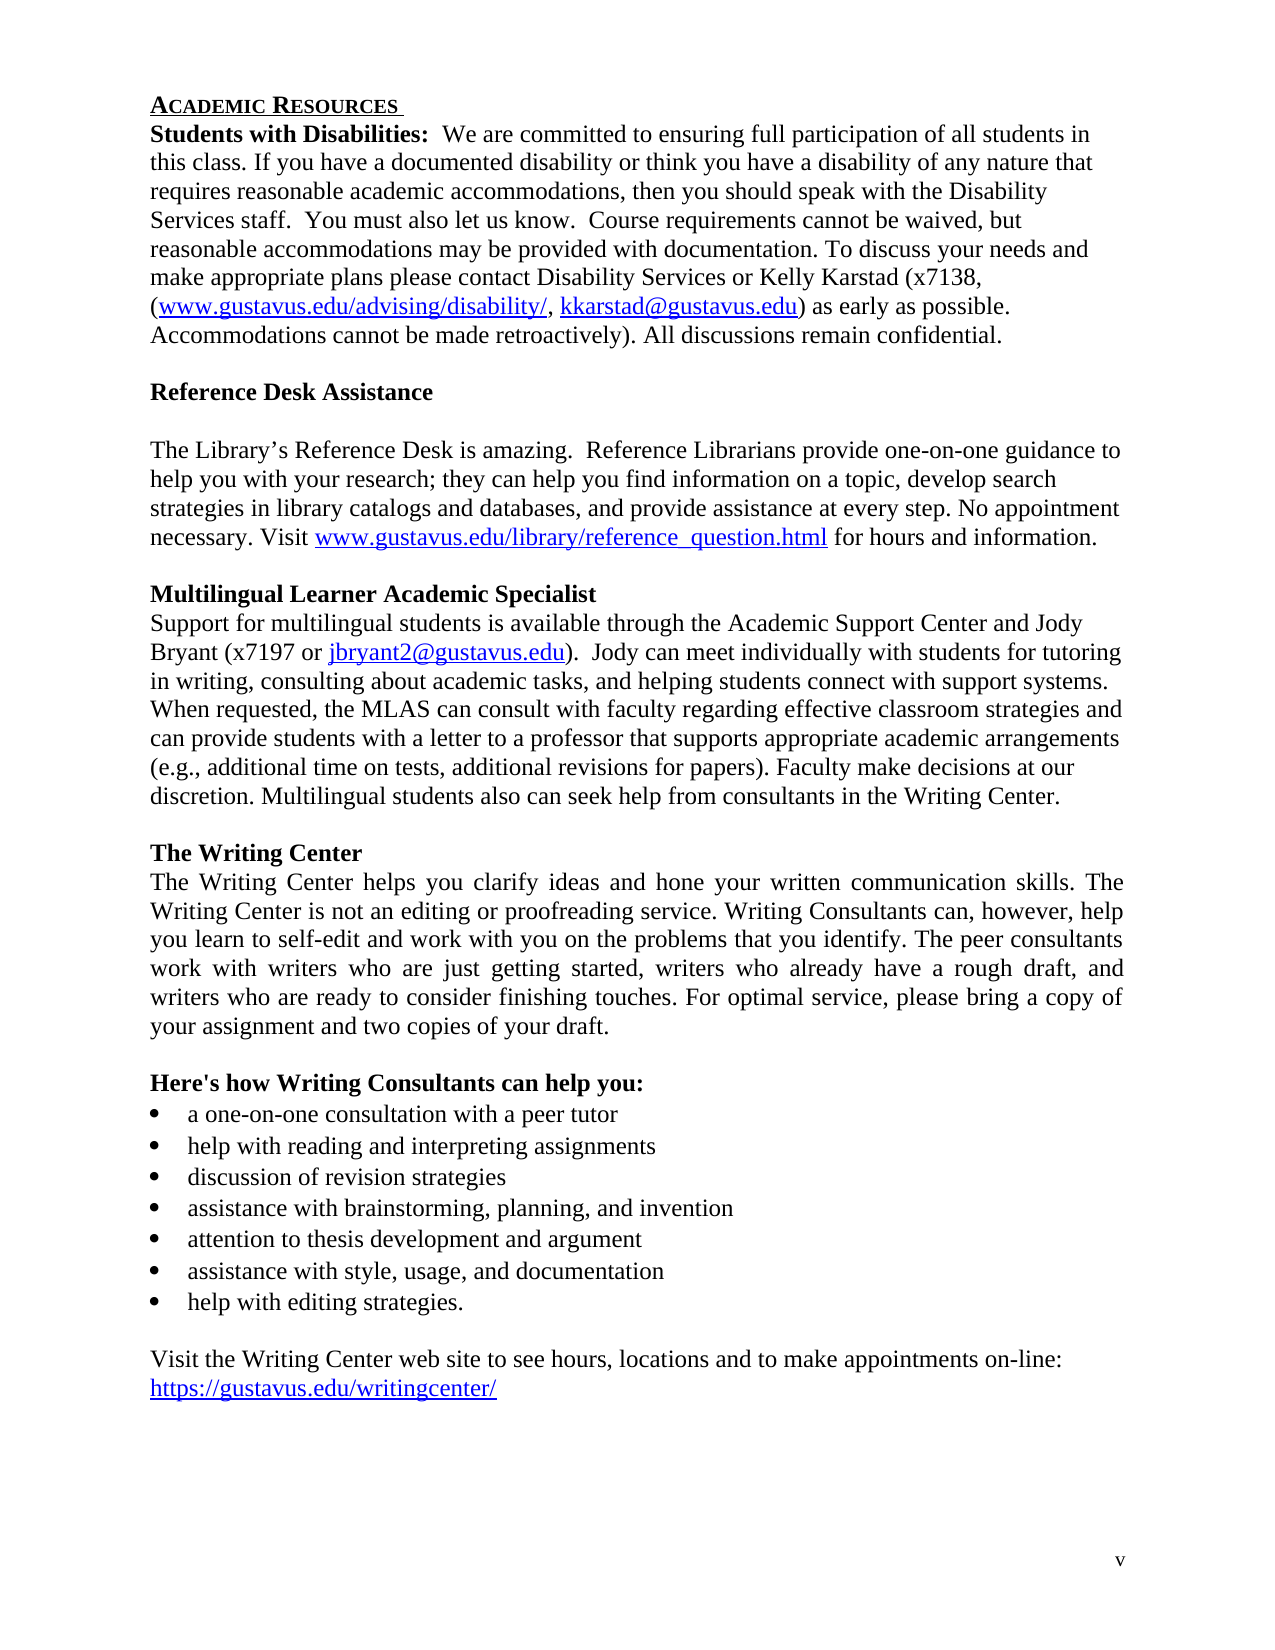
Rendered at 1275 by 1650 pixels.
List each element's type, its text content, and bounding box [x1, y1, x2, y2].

list assistance with brainstorming, planning, and invention [150, 1191, 1125, 1222]
list assistance with style, usage, and documentation [150, 1253, 1125, 1284]
text Here's how Writing Consultants can help you: [150, 1068, 1125, 1097]
list help with editing strategies. [150, 1284, 1125, 1316]
list a one-on-one consultation with a peer tutor [150, 1097, 1125, 1128]
text Support for multilingual students is available through the Academic Support Center and Jody Bryant (x7197 or jbryant2@gustavus.edu). Jody can meet individually with students for tutoring in writing, consulting about academic tasks, and helping students connect with support systems. When requested, the MLAS can consult with faculty regarding effective classroom strategies and can provide students with a letter to a professor that supports appropriate academic arrangements (e.g., additional time on tests, additional revisions for papers). Faculty make decisions at our discretion. Multilingual students also can seek help from consultants in the Writing Center. [150, 608, 1125, 809]
text Reference Desk Assistance [150, 377, 1125, 406]
text The Library’s Reference Desk is amazing. Reference Librarians provide one-on-one guidance to help you with your research; they can help you find information on a topic, develop search strategies in library catalogs and databases, and provide assistance at every step. No appointment necessary. Visit www.gustavus.edu/library/reference_question.html for hours and information. [150, 435, 1125, 550]
list discussion of revision strategies [150, 1159, 1125, 1191]
text The Writing Center helps you clarify ideas and hone your written communication skills. The Writing Center is not an editing or proofreading service. Writing Consultants can, however, help you learn to self-edit and work with you on the problems that you identify. The peer consultants work with writers who are just getting started, writers who already have a rough draft, and writers who are ready to consider finishing touches. For optimal service, please bring a copy of your assignment and two copies of your draft. [150, 867, 1125, 1039]
text The Writing Center [150, 838, 1125, 867]
list attention to thesis development and argument [150, 1222, 1125, 1253]
text Visit the Writing Center web site to see hours, locations and to make appointments on-line: https://gustavus.edu/writingcenter/ [150, 1344, 1125, 1402]
text Academic Resources [150, 90, 1125, 119]
text Students with Disabilities: We are committed to ensuring full participation of all students in this class. If you have a documented disability or think you have a disability of any nature that requires reasonable academic accommodations, then you should speak with the Disability Services staff. You must also let us know. Course requirements cannot be waived, but reasonable accommodations may be provided with documentation. To discuss your needs and make appropriate plans please contact Disability Services or Kelly Karstad (x7138, (www.gustavus.edu/advising/disability/, kkarstad@gustavus.edu) as early as possible. Accommodations cannot be made retroactively). All discussions remain confidential. [150, 119, 1125, 349]
list help with reading and interpreting assignments [150, 1128, 1125, 1159]
text Multilingual Learner Academic Specialist [150, 579, 1125, 608]
